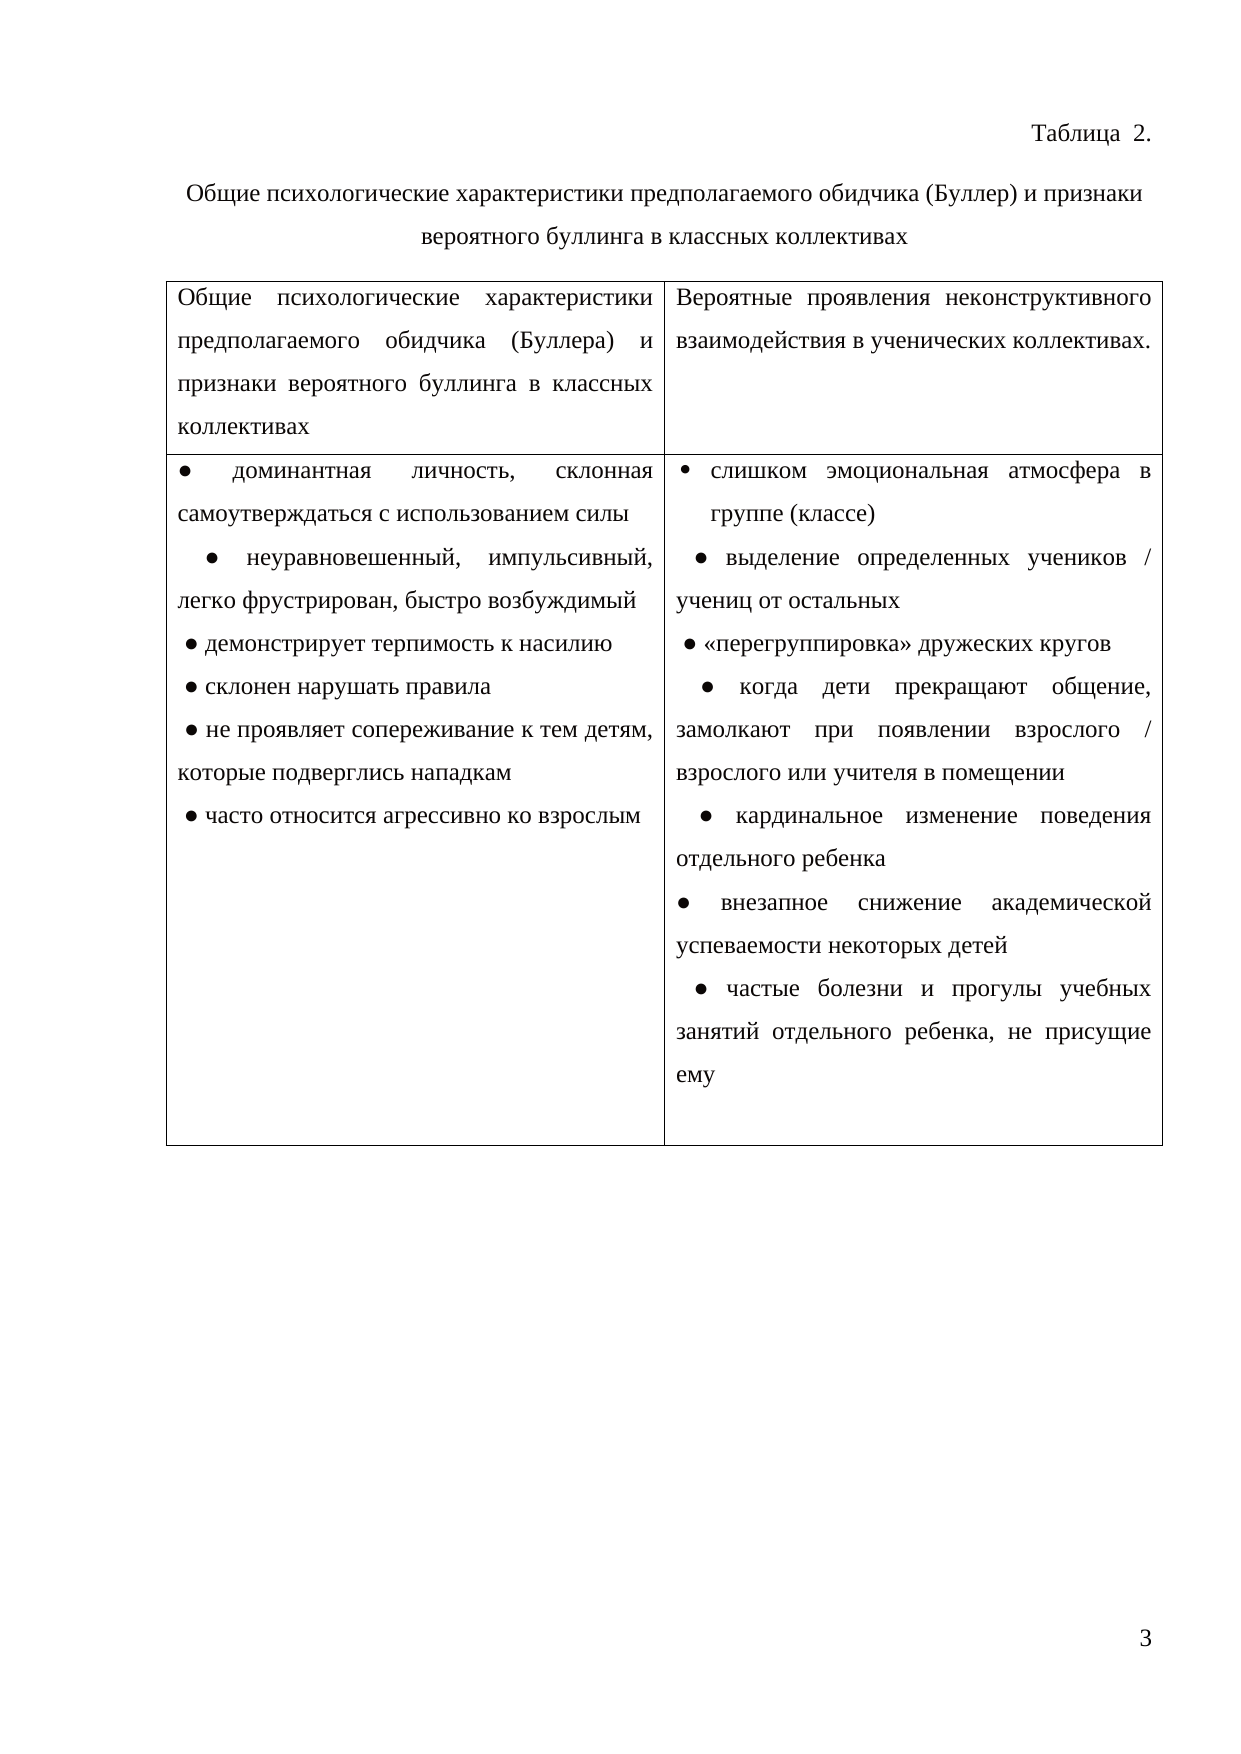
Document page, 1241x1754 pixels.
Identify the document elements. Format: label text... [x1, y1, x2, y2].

table_header Вероятные проявления неконструктивного взаимодействия в ученических коллективах. [665, 282, 1162, 454]
table_cell слишком эмоциональная атмосфера в группе (классе) ● выделение определенных учеников / учениц от остальных ● «перегруппировка» дружеских кругов ● когда дети прекращают общение, замолкают при появлении взрослого / взрослого или учителя в помещении ● кардинальное изменение поведения отдельного ребенка ● внезапное снижение академической успеваемости некоторых детей ● частые болезни и прогулы учебных занятий отдельного ребенка, не присущие ему [665, 455, 1162, 1145]
text Общие психологические характеристики предполагаемого обидчика (Буллер) и признаки вероятного буллинга в классных коллективах [177, 178, 1152, 250]
text Таблица 2. [177, 118, 1152, 147]
table_header Общие психологические характеристики предполагаемого обидчика (Буллера) и признаки вероятного буллинга в классных коллективах [167, 282, 664, 454]
table_cell ● доминантная личность, склонная самоутверждаться с использованием силы ● неуравновешенный, импульсивный, легко фрустрирован, быстро возбуждимый ● демонстрирует терпимость к насилию ● склонен нарушать правила ● не проявляет сопереживание к тем детям, которые подверглись нападкам ● часто относится агрессивно ко взрослым [167, 455, 664, 1145]
